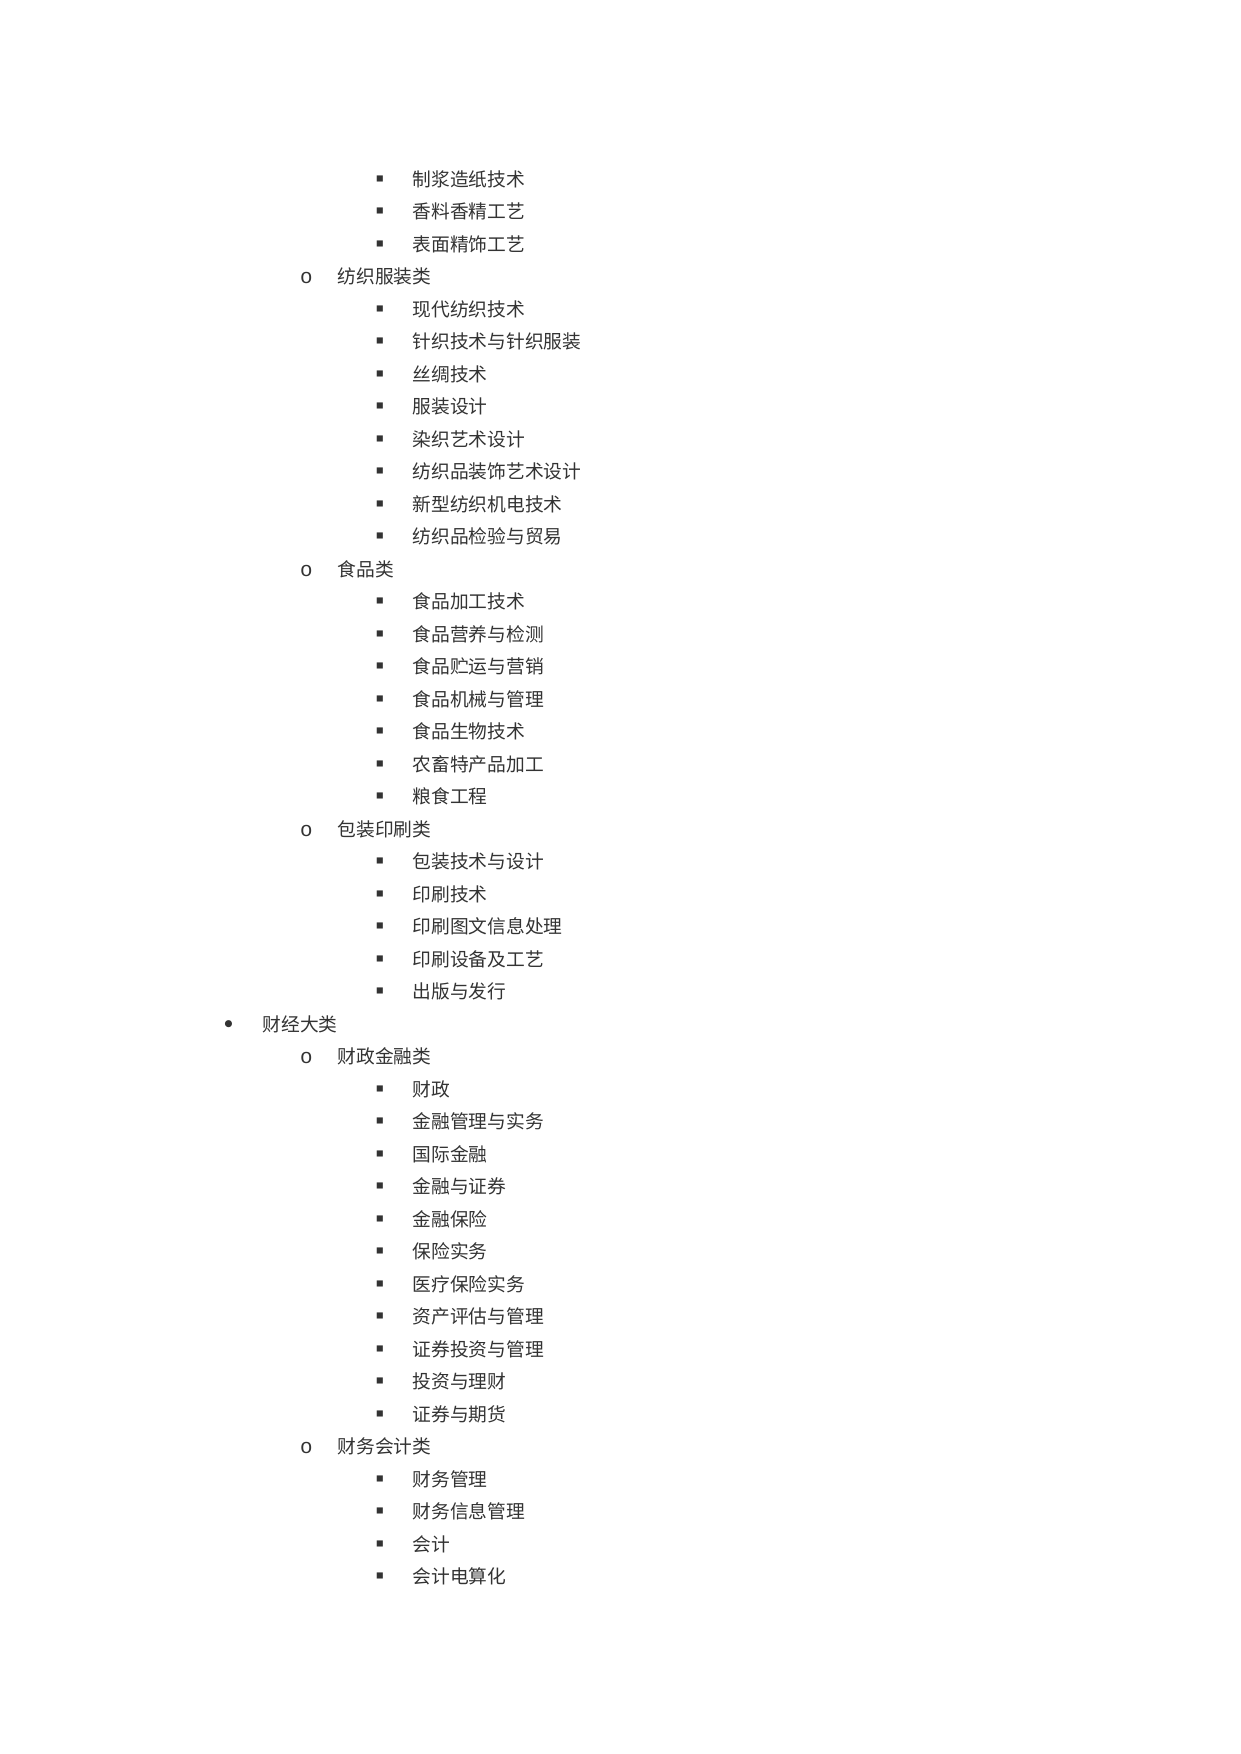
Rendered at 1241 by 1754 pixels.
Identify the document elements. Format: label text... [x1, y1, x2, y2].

list 财务信息管理 [375, 1494, 1053, 1527]
list 纺织服装类 [300, 259, 1053, 292]
list 染织艺术设计 [375, 422, 1053, 454]
list 表面精饰工艺 [375, 227, 1053, 259]
list 财务会计类 [300, 1429, 1053, 1462]
list 金融管理与实务 [375, 1104, 1053, 1137]
list 丝绸技术 [375, 357, 1053, 389]
list 会计 [375, 1527, 1053, 1559]
list 金融保险 [375, 1202, 1053, 1234]
list 包装印刷类 [300, 812, 1053, 844]
list 香料香精工艺 [375, 194, 1053, 227]
list 证券投资与管理 [375, 1332, 1053, 1364]
list 国际金融 [375, 1137, 1053, 1169]
list 食品加工技术 [375, 584, 1053, 617]
list 纺织品检验与贸易 [375, 519, 1053, 552]
list 纺织品装饰艺术设计 [375, 454, 1053, 487]
list 财经大类 [225, 1007, 1053, 1039]
list 食品贮运与营销 [375, 649, 1053, 682]
list 保险实务 [375, 1234, 1053, 1267]
list 食品机械与管理 [375, 682, 1053, 714]
list 投资与理财 [375, 1364, 1053, 1397]
list 医疗保险实务 [375, 1267, 1053, 1299]
list 印刷技术 [375, 877, 1053, 909]
list 食品营养与检测 [375, 617, 1053, 649]
list 包装技术与设计 [375, 844, 1053, 877]
list 财政 [375, 1072, 1053, 1104]
list 证券与期货 [375, 1397, 1053, 1429]
list 新型纺织机电技术 [375, 487, 1053, 519]
list 食品生物技术 [375, 714, 1053, 747]
list 会计电算化 [375, 1559, 1053, 1592]
list 财务管理 [375, 1462, 1053, 1494]
list 印刷图文信息处理 [375, 909, 1053, 942]
list 出版与发行 [375, 974, 1053, 1007]
list 农畜特产品加工 [375, 747, 1053, 779]
list 服装设计 [375, 389, 1053, 422]
list 粮食工程 [375, 779, 1053, 812]
list 现代纺织技术 [375, 292, 1053, 324]
list 针织技术与针织服装 [375, 324, 1053, 357]
list 财政金融类 [300, 1039, 1053, 1072]
list 资产评估与管理 [375, 1299, 1053, 1332]
list 金融与证券 [375, 1169, 1053, 1202]
list 制浆造纸技术 [375, 162, 1053, 194]
list 食品类 [300, 552, 1053, 584]
list 印刷设备及工艺 [375, 942, 1053, 974]
